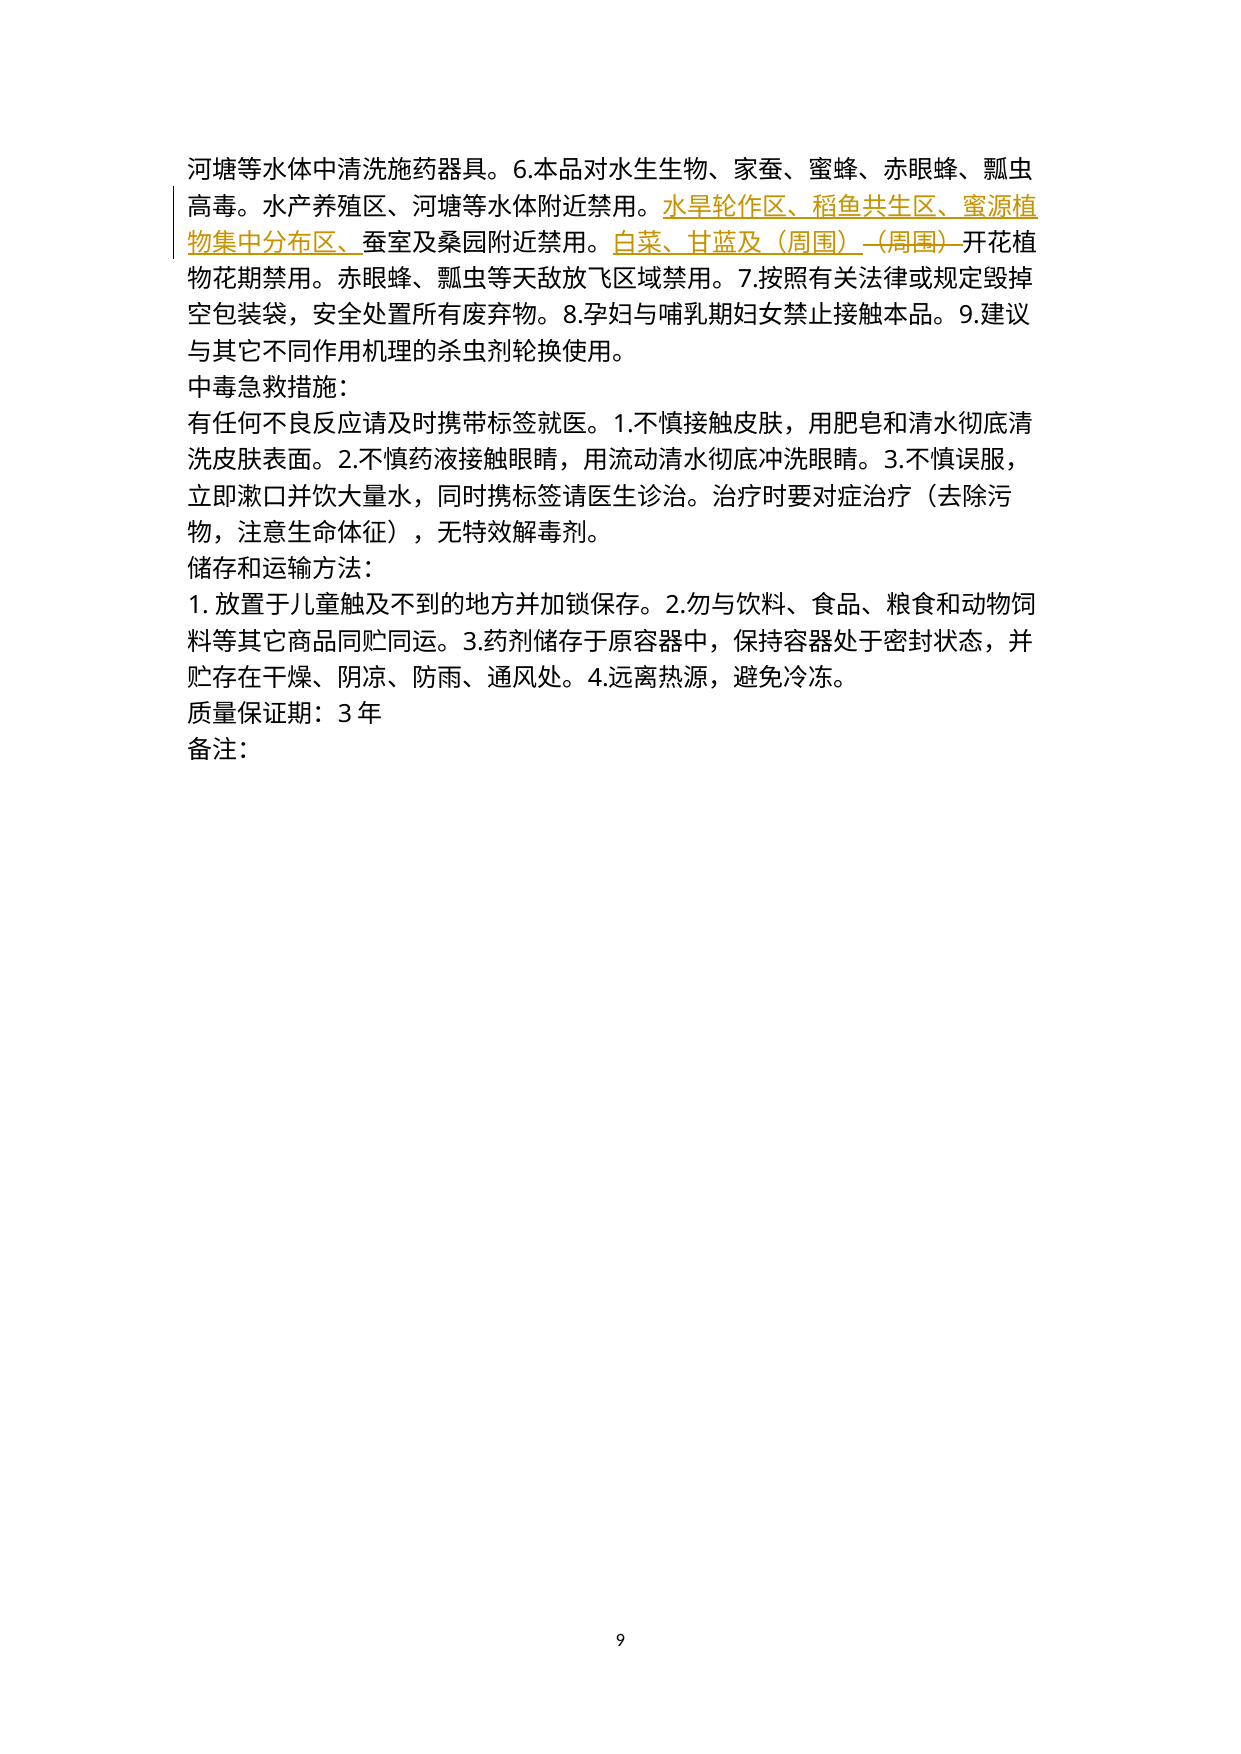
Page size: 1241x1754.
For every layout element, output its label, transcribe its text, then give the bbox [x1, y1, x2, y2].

table_cell 质量保证期：3年 [188, 694, 1053, 730]
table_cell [188, 150, 1053, 367]
table_cell 储存和运输方法： 1. 放置于儿童触及不到的地方并加锁保存。2.勿与饮料、食品、粮食和动物饲料等其它商品同贮同运。3.药剂储存于原容器中，保持容器处于密封状态，并贮存在干燥、阴凉、防雨、通风处。4.远离热源，避免冷冻。 [188, 549, 1053, 694]
table_cell 备注： [188, 730, 1053, 766]
table_cell 中毒急救措施： 有任何不良反应请及时携带标签就医。1.不慎接触皮肤，用肥皂和清水彻底清洗皮肤表面。2.不慎药液接触眼睛，用流动清水彻底冲洗眼睛。3.不慎误服，立即漱口并饮大量水，同时携标签请医生诊治。治疗时要对症治疗（去除污物，注意生命体征），无特效解毒剂。 [188, 368, 1053, 549]
